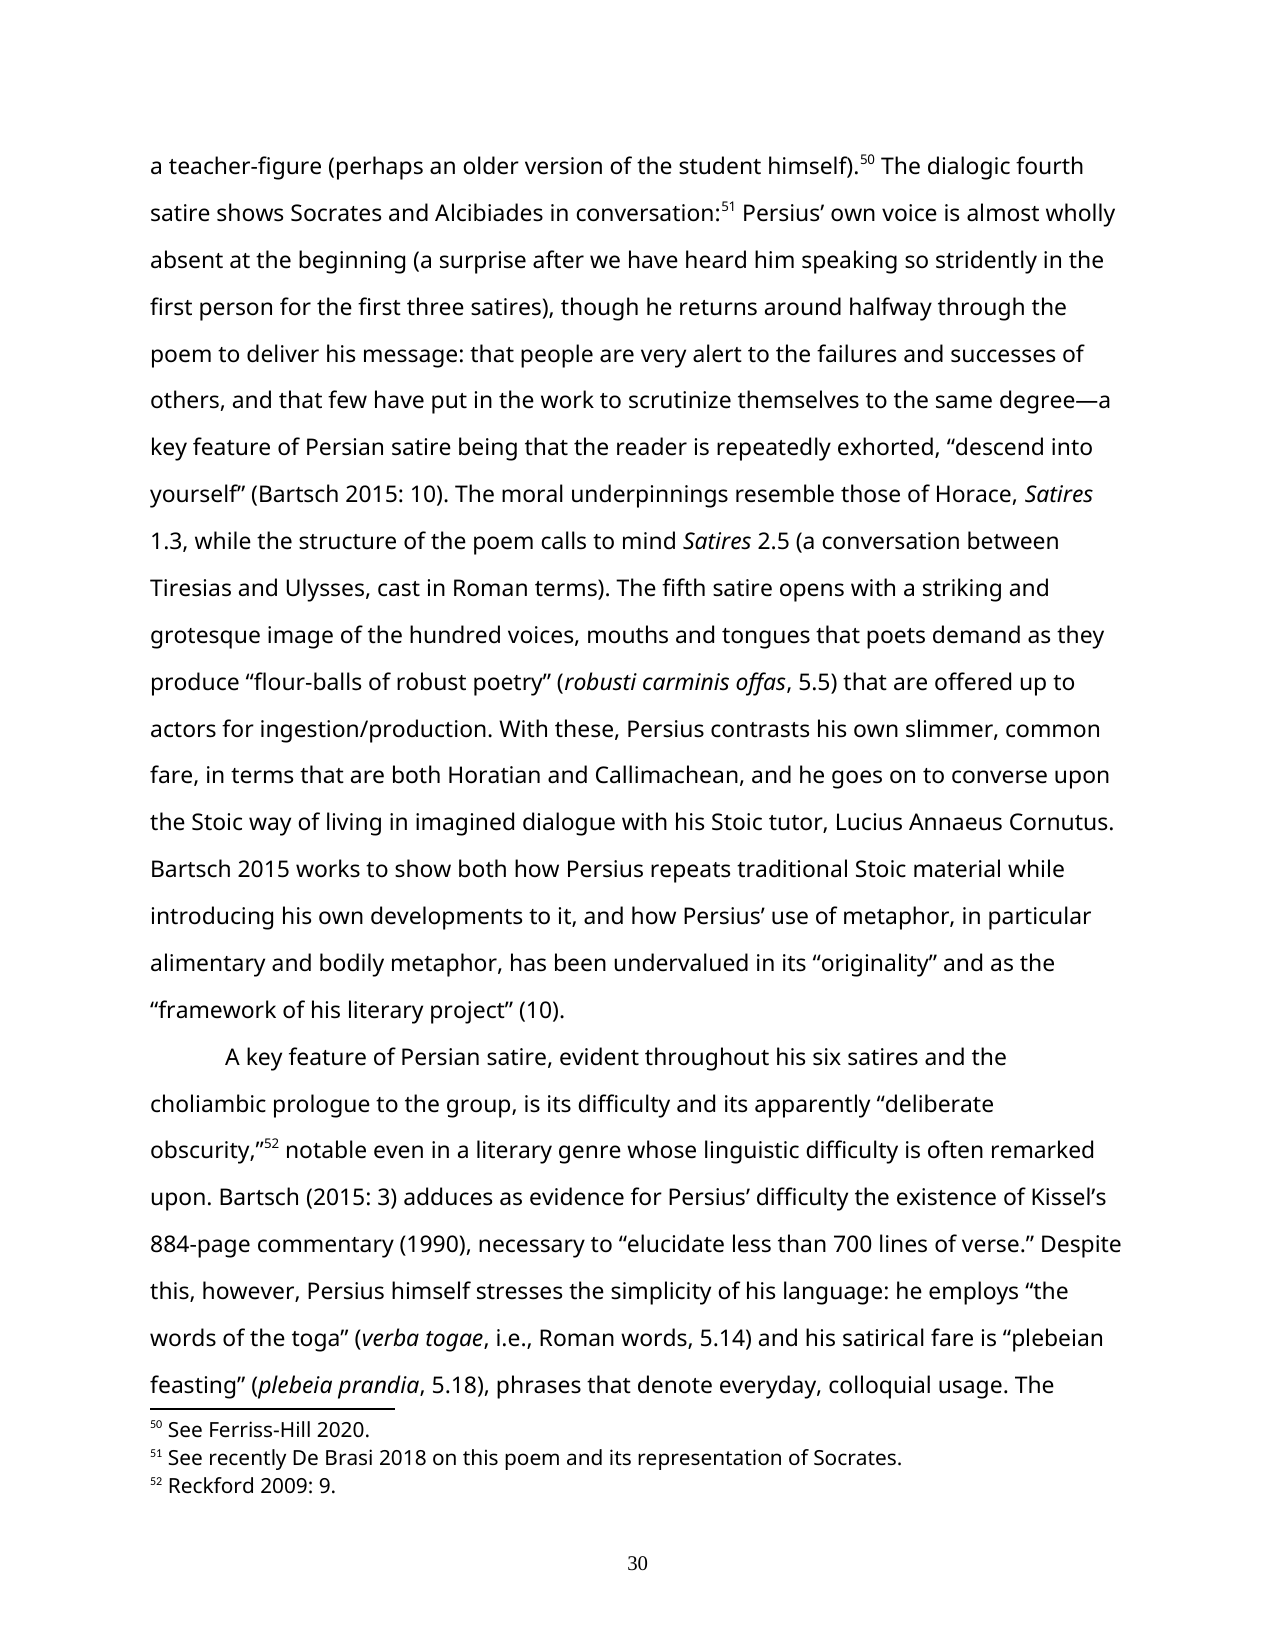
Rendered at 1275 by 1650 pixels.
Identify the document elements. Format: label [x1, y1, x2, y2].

text [150, 1041, 1125, 1400]
text [150, 150, 1125, 1025]
